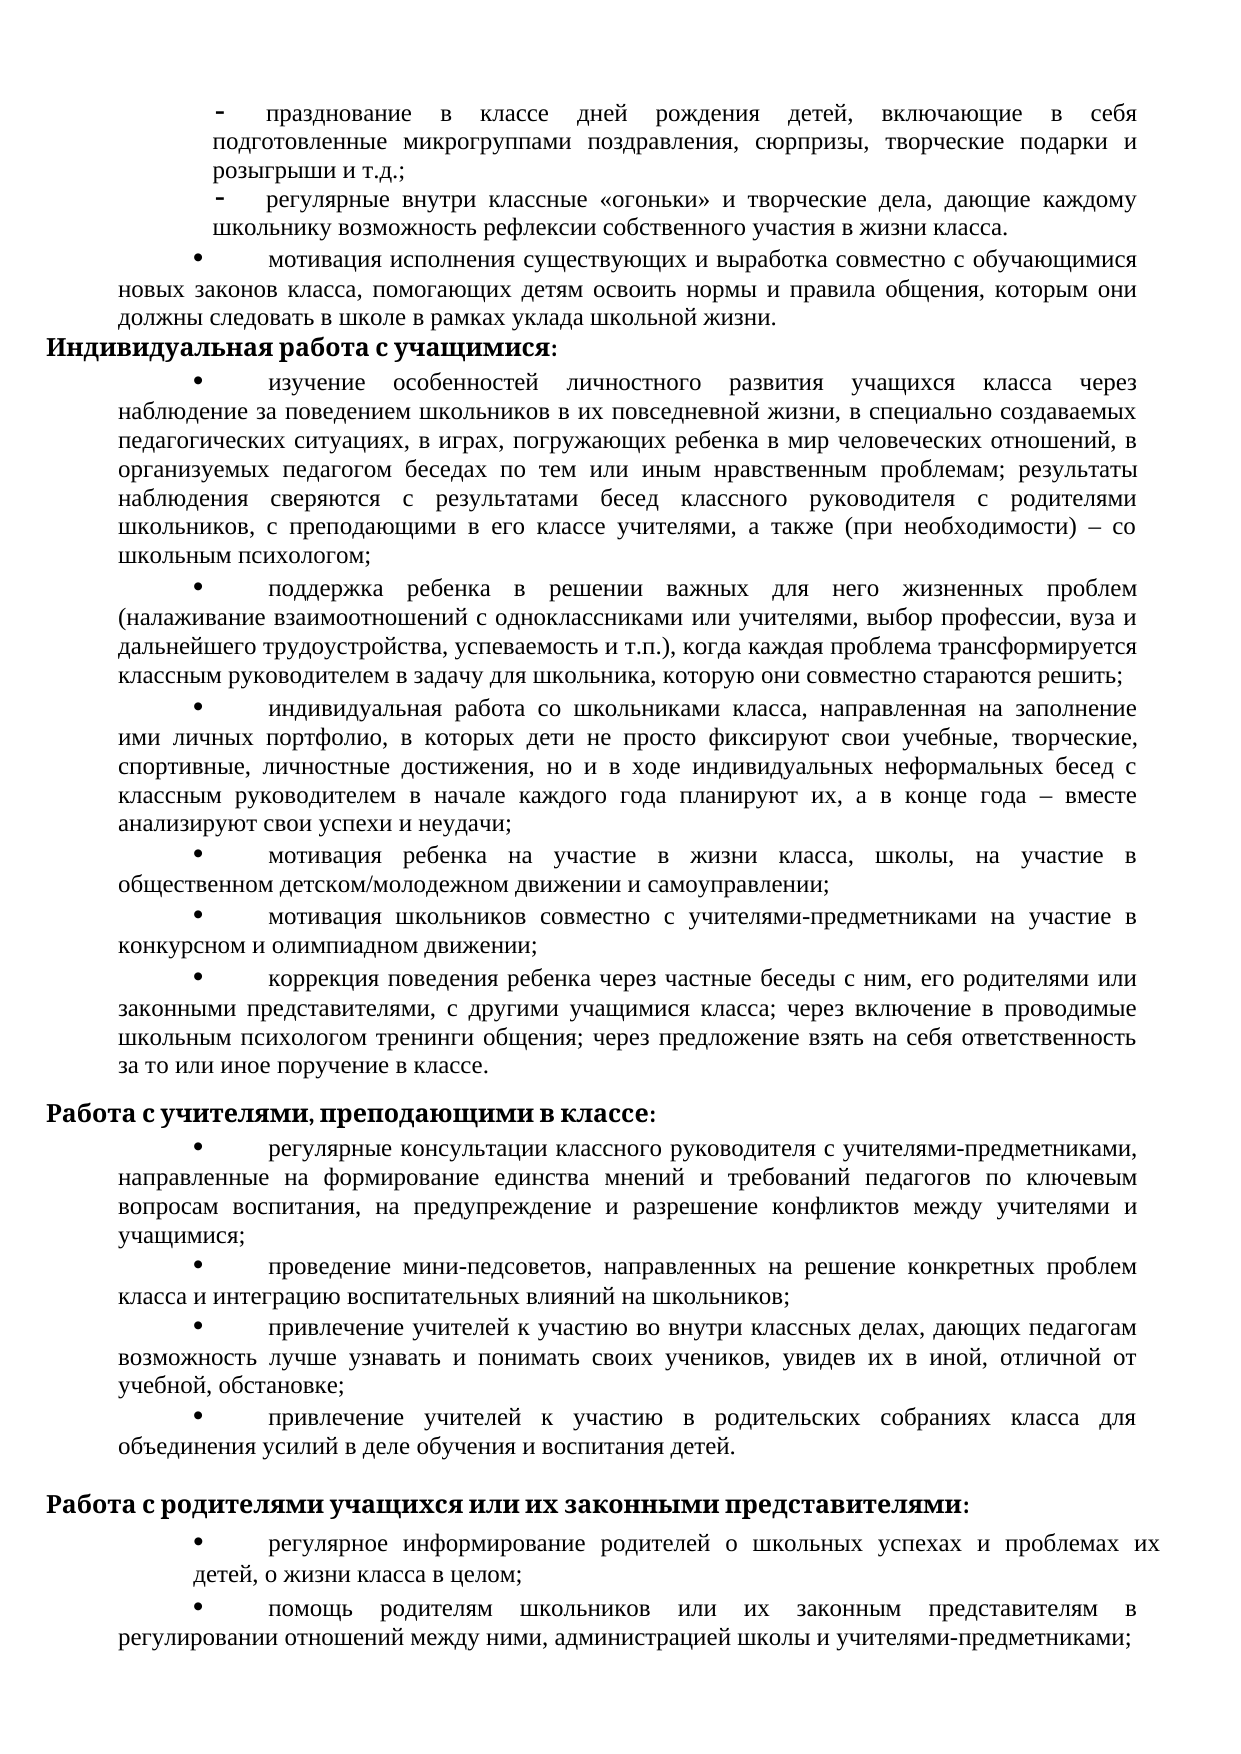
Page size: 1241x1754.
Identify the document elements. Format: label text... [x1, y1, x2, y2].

list поддержка ребенка в решении важных для него жизненных проблем (налаживание взаимоотношений с одноклассниками или учителями, выбор профессии, вуза и дальнейшего трудоустройства, успеваемость и т.п.), когда каждая проблема трансформируется классным руководителем в задачу для школьника, которую они совместно стараются решить; [118, 569, 1138, 689]
list привлечение учителей к участию во внутри классных делах, дающих педагогам возможность лучше узнавать и понимать своих учеников, увидев их в иной, отличной от учебной, обстановке; [118, 1309, 1138, 1399]
list помощь родителям школьников или их законным представителям в регулировании отношений между ними, администрацией школы и учителями-предметниками; [118, 1588, 1138, 1651]
list празднование в классе дней рождения детей, включающие в себя подготовленные микрогруппами поздравления, сюрпризы, творческие подарки и розыгрыши и т.д.; [212, 98, 1138, 183]
list индивидуальная работа со школьниками класса, направленная на заполнение ими личных портфолио, в которых дети не просто фиксируют свои учебные, творческие, спортивные, личностные достижения, но и в ходе индивидуальных неформальных бесед с классным руководителем в начале каждого года планируют их, а в конце года – вместе анализируют свои успехи и неудачи; [118, 689, 1138, 837]
list изучение особенностей личностного развития учащихся класса через наблюдение за поведением школьников в их повседневной жизни, в специально создаваемых педагогических ситуациях, в играх, погружающих ребенка в мир человеческих отношений, в организуемых педагогом беседах по тем или иным нравственным проблемам; результаты наблюдения сверяются с результатами бесед классного руководителя с родителями школьников, с преподающими в его классе учителями, а также (при необходимости) – со школьным психологом; [118, 363, 1138, 569]
subtitle Работа с родителями учащихся или их законными представителями: [46, 1491, 1161, 1519]
list мотивация ребенка на участие в жизни класса, школы, на участие в общественном детском/молодежном движении и самоуправлении; [118, 837, 1138, 898]
list привлечение учителей к участию в родительских собраниях класса для объединения усилий в деле обучения и воспитания детей. [118, 1399, 1137, 1460]
list регулярное информирование родителей о школьных успехах и проблемах их детей, о жизни класса в целом; [193, 1526, 1161, 1588]
list коррекция поведения ребенка через частные беседы с ним, его родителями или законными представителями, с другими учащимися класса; через включение в проводимые школьным психологом тренинги общения; через предложение взять на себя ответственность за то или иное поручение в классе. [118, 959, 1138, 1079]
list мотивация школьников совместно с учителями-предметниками на участие в конкурсном и олимпиадном движении; [118, 898, 1138, 959]
subtitle Работа с учителями, преподающими в классе: [46, 1100, 1161, 1129]
list проведение мини-педсоветов, направленных на решение конкретных проблем класса и интеграцию воспитательных влияний на школьников; [118, 1248, 1138, 1309]
subtitle Индивидуальная работа с учащимися: [46, 332, 1161, 363]
list регулярные консультации классного руководителя с учителями-предметниками, направленные на формирование единства мнений и требований педагогов по ключевым вопросам воспитания, на предупреждение и разрешение конфликтов между учителями и учащимися; [118, 1129, 1138, 1248]
list мотивация исполнения существующих и выработка совместно с обучающимися новых законов класса, помогающих детям освоить нормы и правила общения, которым они должны следовать в школе в рамках уклада школьной жизни. [118, 242, 1138, 331]
list регулярные внутри классные «огоньки» и творческие дела, дающие каждому школьнику возможность рефлексии собственного участия в жизни класса. [212, 184, 1138, 241]
